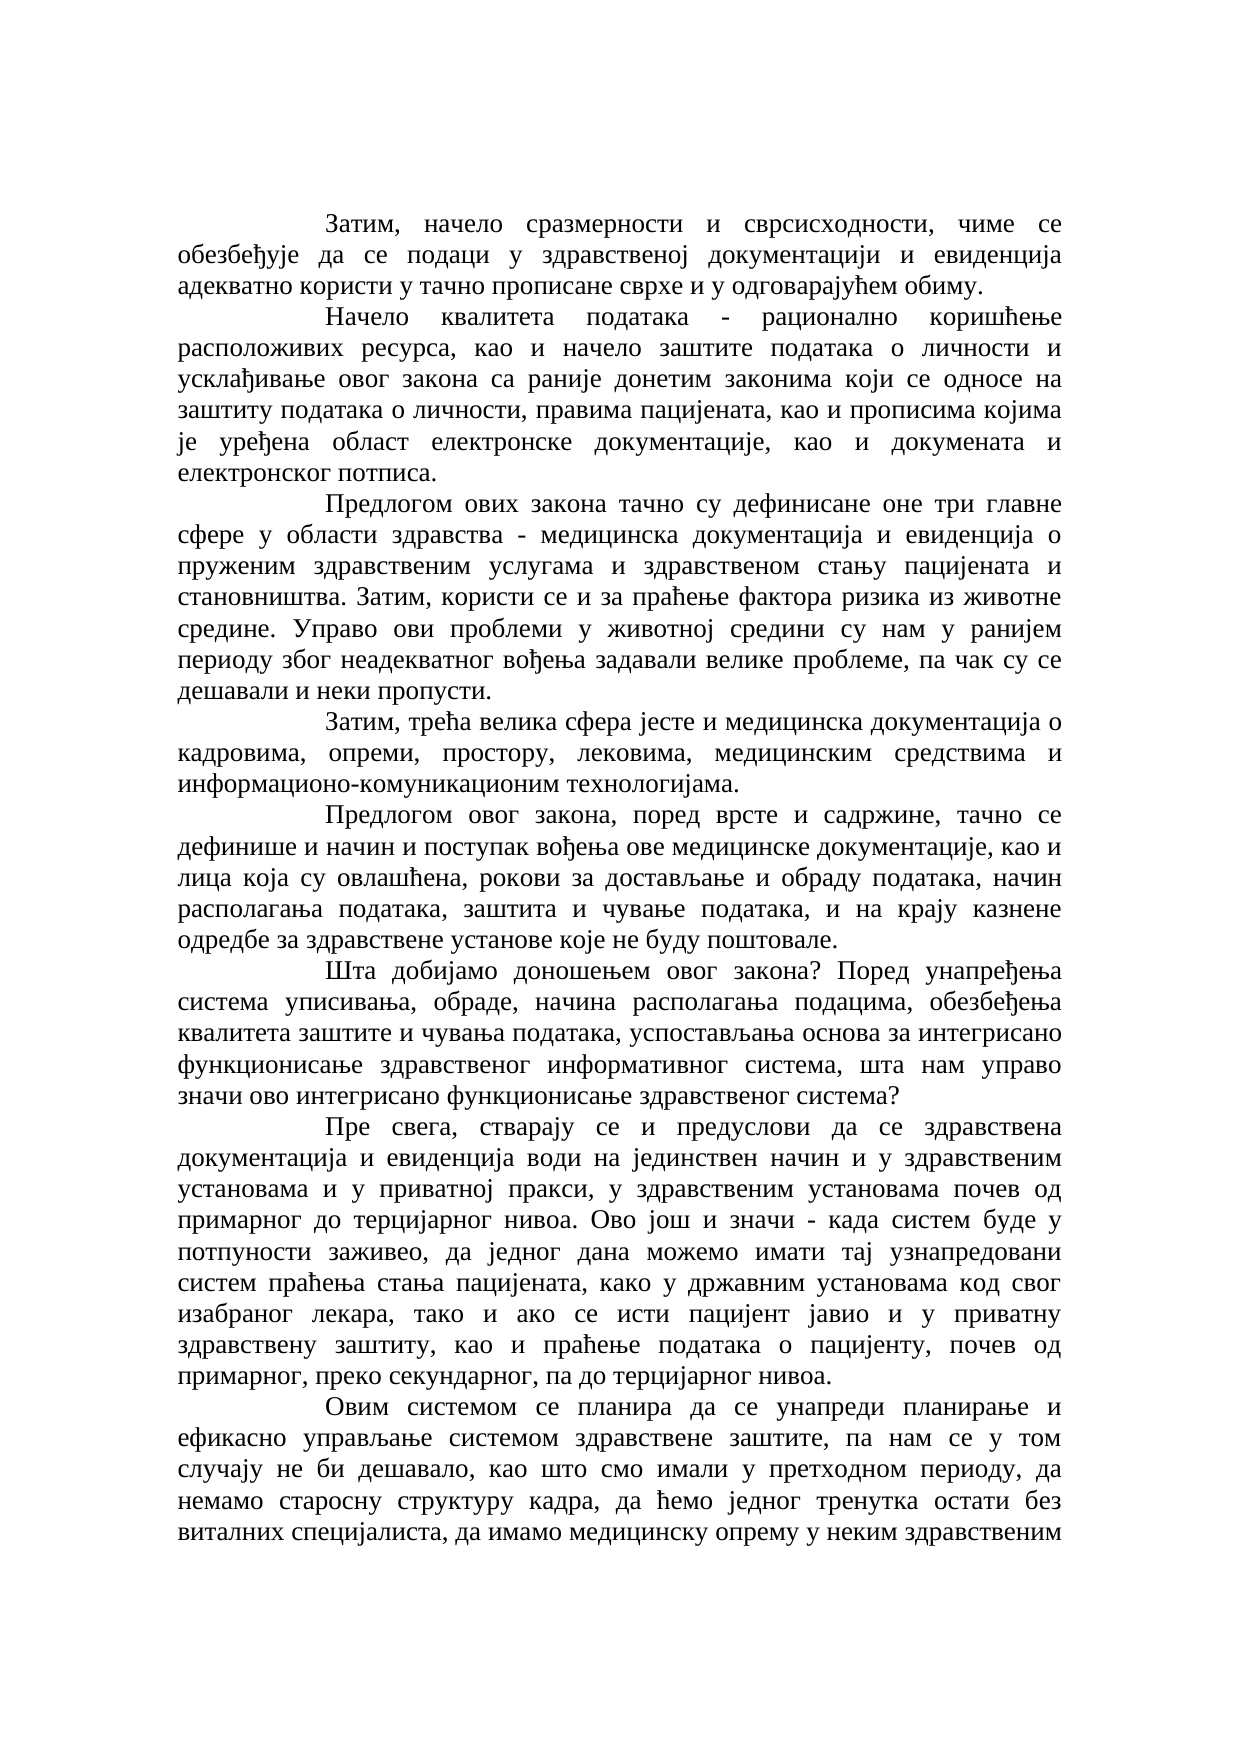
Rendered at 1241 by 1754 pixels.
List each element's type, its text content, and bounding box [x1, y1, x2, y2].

text Начело квалитета података - рационално коришћење расположивих ресурса, као и начело заштите података о личности и усклађивање овог закона са раније донетим законима који се односе на заштиту података о личности, правима пацијената, као и прописима којима је уређена област електронске документације, као и докумената и електронског потписа. [177, 300, 1063, 487]
text Предлогом овог закона, поред врсте и садржине, тачно се дефинише и начин и поступак вођења ове медицинске документације, као и лица која су овлашћена, рокови за достављање и обраду података, начин располагања података, заштита и чување података, и на крају казнене одредбе за здравствене установе које не буду поштовале. [177, 798, 1063, 954]
text Затим, трећа велика сфера јесте и медицинска документација о кадровима, опреми, простору, лековима, медицинским средствима и информационо-комуникационим технологијама. [177, 705, 1063, 798]
text Предлогом ових закона тачно су дефинисане оне три главне сфере у области здравства - медицинска документација и евиденција о пруженим здравственим услугама и здравственом стању пацијената и становништва. Затим, користи се и за праћење фактора ризика из животне средине. Управо ови проблеми у животној средини су нам у ранијем периоду због неадекватног вођења задавали велике проблеме, па чак су се дешавали и неки пропусти. [177, 487, 1063, 705]
text Пре свега, стварају се и предуслови да се здравствена документација и евиденција води на јединствен начин и у здравственим установама и у приватној пракси, у здравственим установама почев од примарног до терцијарног нивоа. Ово још и значи - када систем буде у потпуности заживео, да једног дана можемо имати тај узнапредовани систем праћења стања пацијената, како у државним установама код свог изабраног лекара, тако и ако се исти пацијент јавио и у приватну здравствену заштиту, као и праћење података о пацијенту, почев од примарног, преко секундарног, па до терцијарног нивоа. [177, 1110, 1063, 1390]
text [177, 1390, 1063, 1546]
text Затим, начело сразмерности и сврсисходности, чиме се обезбеђује да се подаци у здравственој документацији и евиденција адекватно користи у тачно прописане сврхе и у одговарајућем обиму. [177, 207, 1063, 300]
text Шта добијамо доношењем овог закона? Поред унапређења система уписивања, обраде, начина располагања подацима, обезбеђења квалитета заштите и чувања података, успостављања основа за интегрисано функционисање здравственог информативног система, шта нам управо значи ово интегрисано функционисање здравственог система? [177, 954, 1063, 1110]
